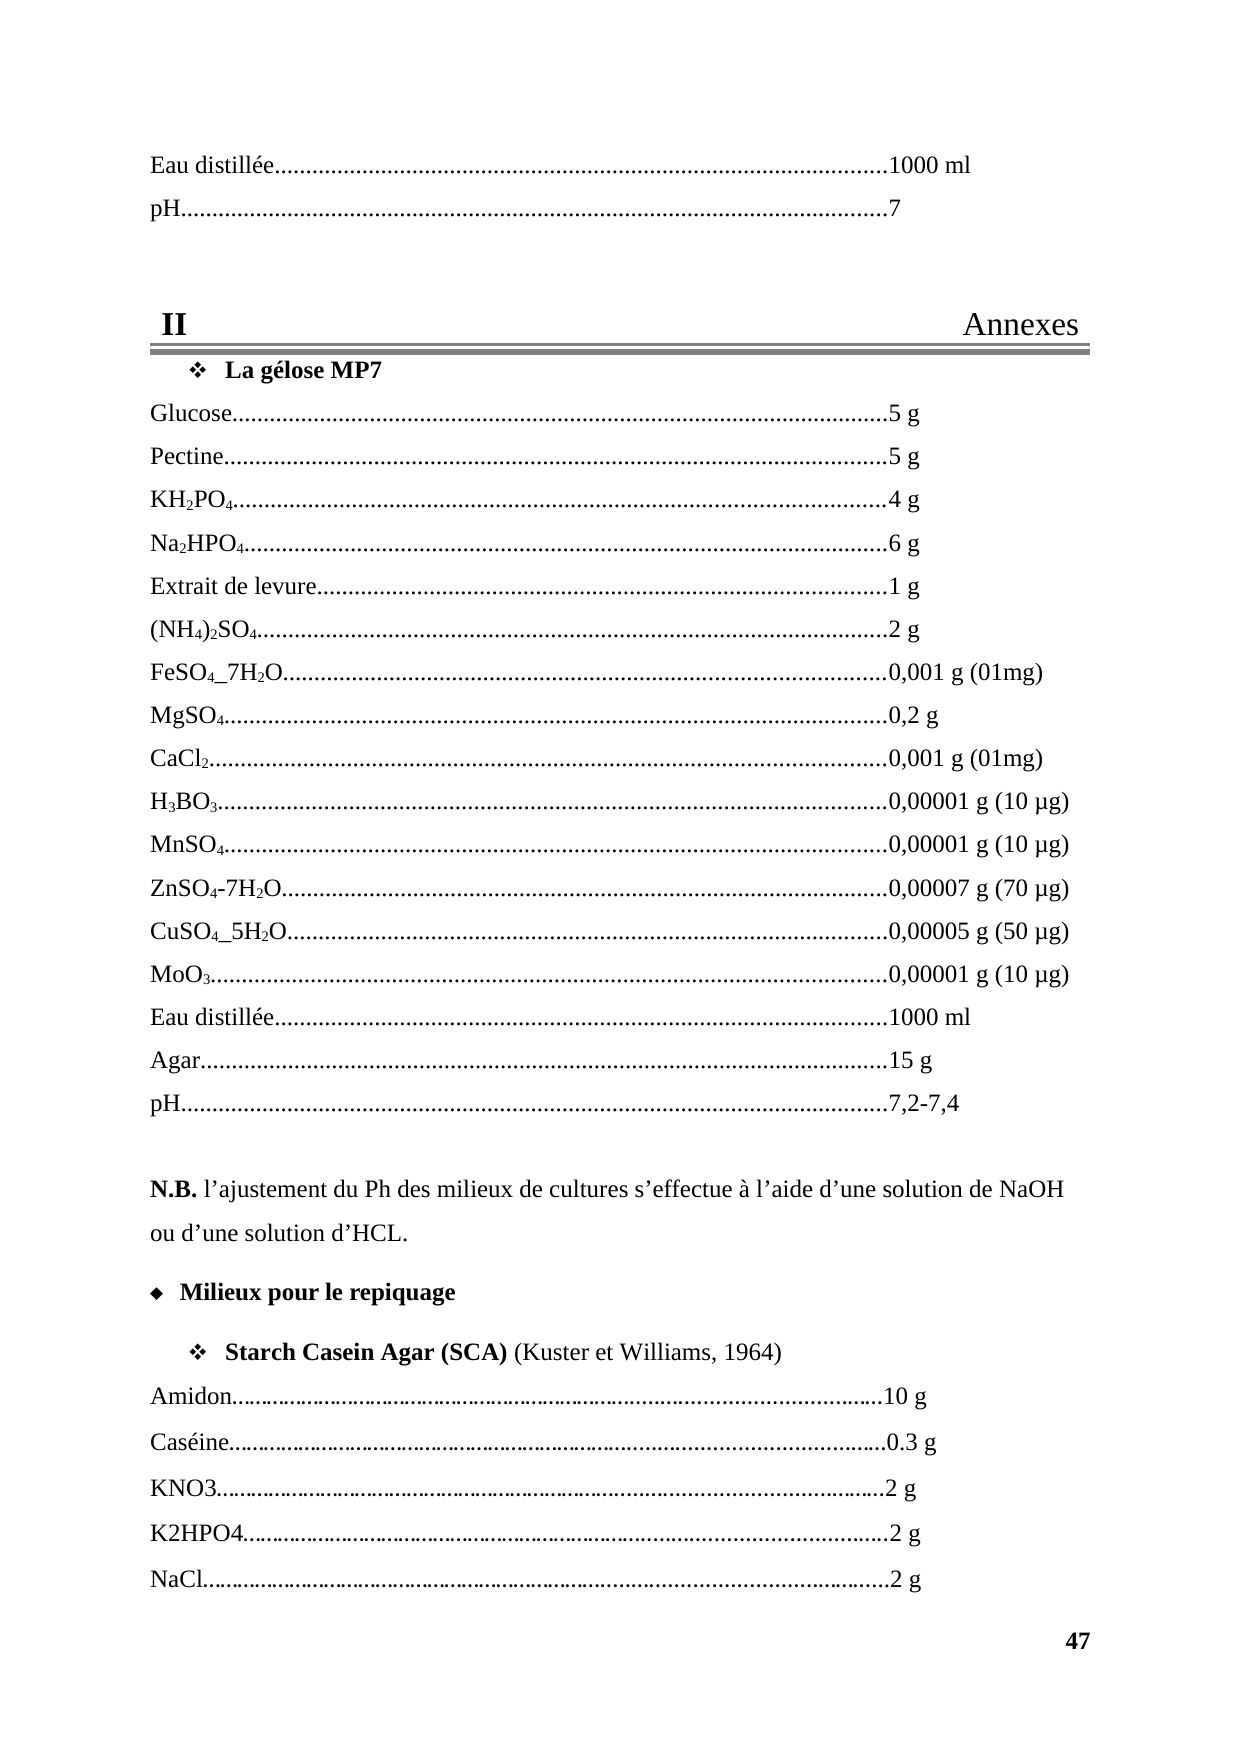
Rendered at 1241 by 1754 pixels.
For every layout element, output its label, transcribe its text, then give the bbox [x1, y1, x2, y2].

text Na2HPO4 6 g [150, 528, 1090, 556]
list La gélose MP7 [187, 355, 1090, 384]
text Agar 15 g [150, 1045, 1090, 1074]
text K2HPO4…………………………………………………………….....…...........................…..2 g [150, 1518, 1090, 1548]
text pH 7,2-7,4 [150, 1088, 1090, 1117]
text CaCl2 0,001 g (01mg) [150, 743, 1090, 772]
text pH 7 [150, 193, 1090, 222]
text KH2PO4 4 g [150, 484, 1090, 513]
text FeSO4_7H2O 0,001 g (01mg) [150, 657, 1090, 686]
text H3BO3 0,00001 g (10 µg) [150, 786, 1090, 815]
text Extrait de levure 1 g [150, 571, 1090, 599]
text MnSO4 0,00001 g (10 µg) [150, 829, 1090, 858]
text MoO3 0,00001 g (10 µg) [150, 959, 1090, 988]
text Pectine 5 g [150, 441, 1090, 470]
text ou d’une solution d’HCL. [150, 1218, 1090, 1246]
text Caséine…………………………………………………………….....…............................……0.3 g [150, 1426, 1090, 1457]
list Milieux pour le repiquage [150, 1277, 1090, 1306]
text KNO3…………………………………………………………….....…...........................………2 g [150, 1472, 1090, 1502]
text ZnSO4-7H2O 0,00007 g (70 µg) [150, 873, 1090, 901]
text CuSO4_5H2O 0,00005 g (50 µg) [150, 916, 1090, 944]
text (NH4)2SO4 2 g [150, 614, 1090, 643]
list Starch Casein Agar (SCA) (Kuster et Williams, 1964) [187, 1337, 1090, 1366]
text MgSO4 0,2 g [150, 700, 1090, 729]
text Eau distillée 1000 ml [150, 150, 1090, 179]
text NaCl…………………………………………………………….....…...........................………...2 g [150, 1563, 1090, 1594]
table_header II [150, 279, 620, 343]
text Amidon…………………………………………………………….....…...........................……10 g [150, 1380, 1090, 1411]
text Glucose 5 g [150, 398, 1090, 427]
text Eau distillée 1000 ml [150, 1002, 1090, 1031]
table_header Annexes [620, 279, 1090, 343]
text N.B. l’ajustement du Ph des milieux de cultures s’effectue à l’aide d’une solution de NaOH [150, 1174, 1090, 1203]
